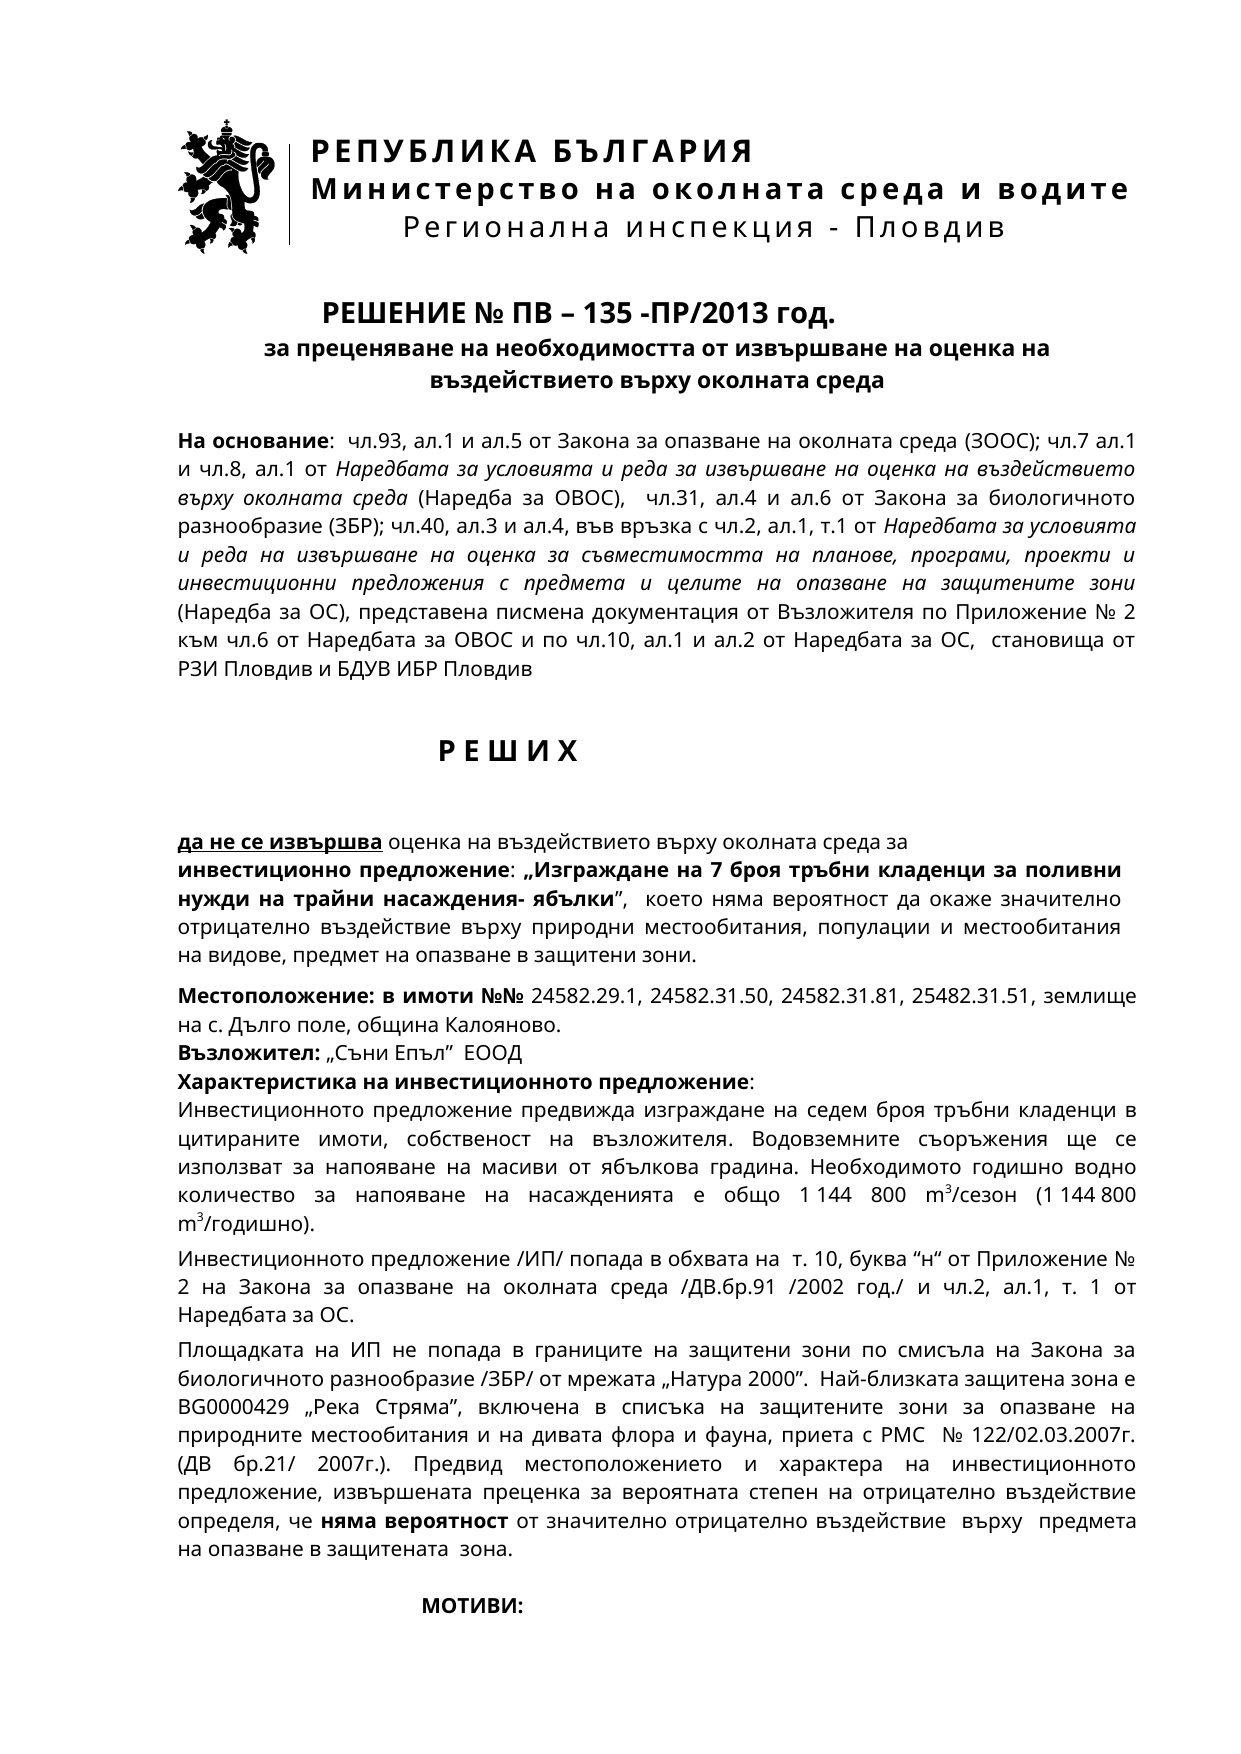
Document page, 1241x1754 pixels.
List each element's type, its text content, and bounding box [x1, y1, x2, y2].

text инвестиционно предложение: „Изграждане на 7 броя тръбни кладенци за поливни нужди на трайни насаждения- ябълки”, което няма вероятност да окаже значително отрицателно въздействие върху природни местообитания, популации и местообитания на видове, предмет на опазване в защитени зони. [177, 855, 1122, 969]
text Площадката на ИП не попада в границите на защитени зони по смисъла на Закона за биологичното разнообразие /ЗБР/ от мрежата „Натура . Най-близката защитена зона е BG0000429 „Река Стряма”, включена в списъка на защитените зони за опазване на природните местообитания и на дивата флора и фауна, приета с РМС № 122/02.03.2007г. (ДВ бр.21/ 2007г.). Предвид местоположението и характера на инвестиционното предложение, извършената преценка за вероятната степен на отрицателно въздействие определя, че няма вероятност от значително отрицателно въздействие върху предмета на опазване в защитената зона. [177, 1335, 1137, 1563]
text за преценяване на необходимостта от извършване на оценка на въздействието върху околната среда [177, 332, 1137, 395]
text Местоположение: в имоти №№ 24582.29.1, 24582.31.50, 24582.31.81, 25482.31.51, землище на с. Дълго поле, община Калояново. [177, 981, 1137, 1038]
text Инвестиционното предложение предвижда изграждане на седем броя тръбни кладенци в цитираните имоти, собственост на възложителя. Водовземните съоръжения ще се използват за напояване на масиви от ябълкова градина. Необходимото годишно водно количество за напояване на насажденията е общо 1 144 800 m3/сезон (1 144 800 m3/годишно). [177, 1095, 1137, 1237]
text Инвестиционното предложение /ИП/ попада в обхвата на т. 10, буква “н“ от Приложение № 2 на Закона за опазване на околната среда /ДВ.бр.91 /2002 год./ и чл.2, ал.1, т. 1 от Наредбата за ОС. [177, 1244, 1137, 1329]
text Р Е Ш И Х [177, 730, 1137, 770]
text На основание: чл.93, ал.1 и ал.5 от Закона за опазване на околната среда (ЗООС); чл.7 ал.1 и чл.8, ал.1 от Наредбата за условията и реда за извършване на оценка на въздействието върху околната среда (Наредба за ОВОС), чл.31, ал.4 и ал.6 от Закона за биологичното разнообразие (ЗБР); чл.40, ал.3 и ал.4, във връзка с чл.2, ал.1, т.1 от Наредбата за условията и реда на извършване на оценка за съвместимостта на планове, програми, проекти и инвестиционни предложения с предмета и целите на опазване на защитените зони (Наредба за ОС), представена писмена документация от Възложителя по Приложение № 2 към чл.6 от Наредбата за ОВОС и по чл.10, ал.1 и ал.2 от Наредбата за ОС, становища от РЗИ Пловдив и БДУВ ИБР Пловдив [177, 426, 1137, 682]
text Възложител: „Съни Епъл” ЕООД [177, 1038, 1137, 1067]
text РЕШЕНИЕ № ПВ – 135 -ПР/2013 год. [177, 293, 1137, 332]
text да не се извършва оценка на въздействието върху околната среда за [177, 827, 1137, 855]
text мотиви: [177, 1591, 1137, 1619]
subtitle Характеристика на инвестиционното предложение: [177, 1067, 1137, 1095]
